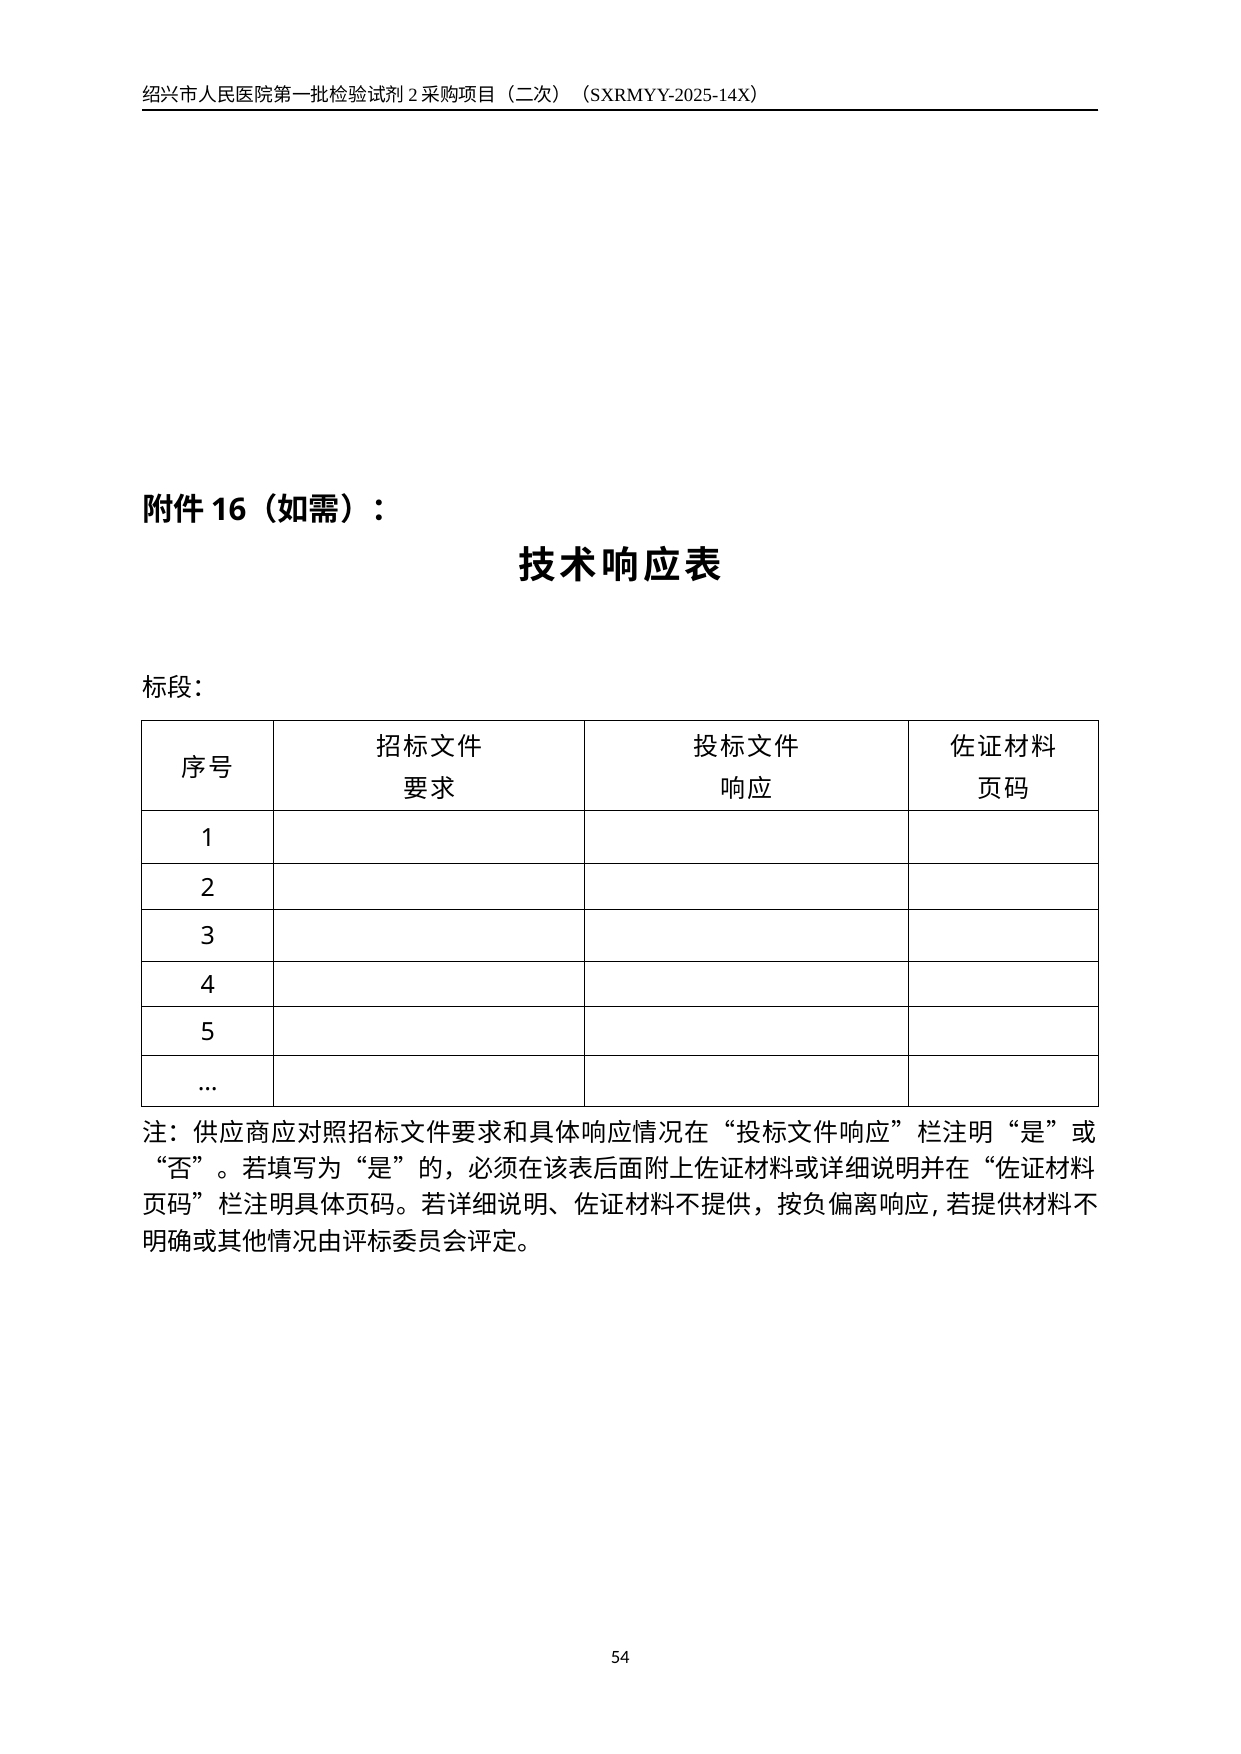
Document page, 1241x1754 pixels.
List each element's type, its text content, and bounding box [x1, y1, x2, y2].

table_cell [909, 1007, 1098, 1055]
table_cell [274, 811, 584, 863]
text 注：供应商应对照招标文件要求和具体响应情况在“投标文件响应”栏注明“是”或“否”。若填写为“是”的，必须在该表后面附上佐证材料或详细说明并在“佐证材料页码”栏注明具体页码。若详细说明、佐证材料不提供，按负偏离响应, 若提供材料不明确或其他情况由评标委员会评定。 [142, 1112, 1098, 1257]
table_cell 3 [142, 910, 273, 961]
table_header 投标文件 响应 [585, 721, 908, 809]
table_header 佐证材料 页码 [909, 721, 1098, 809]
text 标段： [142, 667, 1098, 704]
table_cell [585, 864, 908, 908]
table_cell [585, 1056, 908, 1106]
table_cell [274, 910, 584, 961]
table_cell [274, 864, 584, 908]
table_cell 2 [142, 864, 273, 908]
table_cell [585, 811, 908, 863]
table_cell [274, 1007, 584, 1055]
table_header 招标文件 要求 [274, 721, 584, 809]
table_cell [909, 811, 1098, 863]
table_cell [909, 864, 1098, 908]
table_cell [274, 1056, 584, 1106]
table_header 序号 [142, 721, 273, 809]
table_cell [585, 962, 908, 1006]
table_cell [909, 962, 1098, 1006]
text 技术响应表 [142, 535, 1098, 589]
table_cell [585, 1007, 908, 1055]
table_cell [274, 962, 584, 1006]
table_cell … [142, 1056, 273, 1106]
table_cell [585, 910, 908, 961]
table_cell 1 [142, 811, 273, 863]
table_cell 5 [142, 1007, 273, 1055]
table_cell [909, 910, 1098, 961]
table_cell [909, 1056, 1098, 1106]
text 附件16（如需）： [142, 484, 1098, 530]
table_cell 4 [142, 962, 273, 1006]
